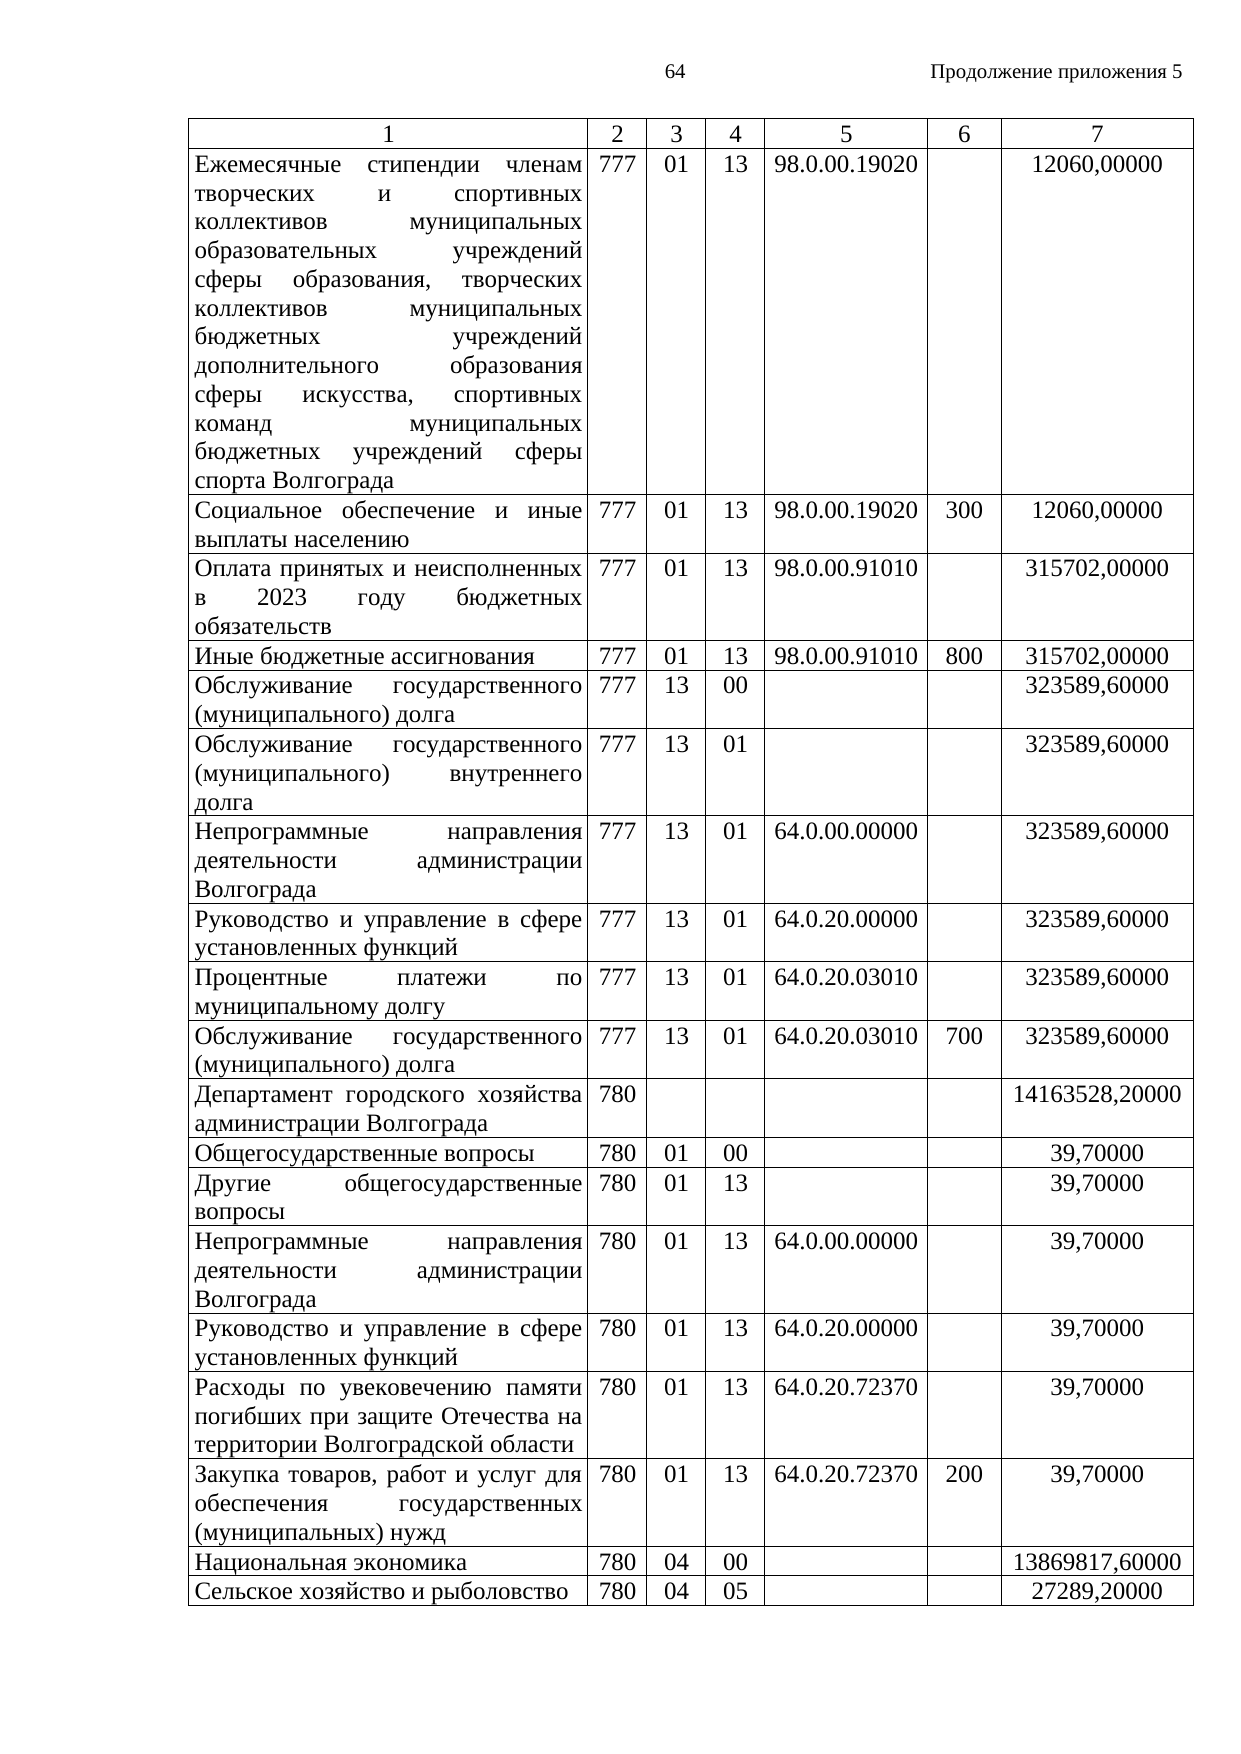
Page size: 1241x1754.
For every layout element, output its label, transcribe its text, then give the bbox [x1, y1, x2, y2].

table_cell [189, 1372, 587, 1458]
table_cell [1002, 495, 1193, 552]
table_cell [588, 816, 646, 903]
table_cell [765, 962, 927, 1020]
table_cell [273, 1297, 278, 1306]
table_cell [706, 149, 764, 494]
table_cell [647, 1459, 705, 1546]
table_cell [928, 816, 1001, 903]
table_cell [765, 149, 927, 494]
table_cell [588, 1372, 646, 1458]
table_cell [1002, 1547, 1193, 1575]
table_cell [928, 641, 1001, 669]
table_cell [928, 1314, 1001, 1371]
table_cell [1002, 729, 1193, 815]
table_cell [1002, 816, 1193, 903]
table_header 5 [765, 119, 927, 148]
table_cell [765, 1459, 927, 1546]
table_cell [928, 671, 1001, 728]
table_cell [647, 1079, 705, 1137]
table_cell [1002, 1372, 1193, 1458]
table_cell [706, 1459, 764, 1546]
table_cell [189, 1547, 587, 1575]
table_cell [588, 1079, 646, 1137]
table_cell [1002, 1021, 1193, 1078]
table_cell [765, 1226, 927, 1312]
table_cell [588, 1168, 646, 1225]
table_header 3 [647, 119, 705, 148]
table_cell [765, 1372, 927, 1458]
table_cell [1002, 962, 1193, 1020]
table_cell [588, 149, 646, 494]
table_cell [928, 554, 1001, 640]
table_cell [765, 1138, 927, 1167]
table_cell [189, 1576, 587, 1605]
table_header 1 [189, 119, 587, 148]
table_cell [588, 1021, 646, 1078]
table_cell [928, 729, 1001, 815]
table_header 4 [706, 119, 764, 148]
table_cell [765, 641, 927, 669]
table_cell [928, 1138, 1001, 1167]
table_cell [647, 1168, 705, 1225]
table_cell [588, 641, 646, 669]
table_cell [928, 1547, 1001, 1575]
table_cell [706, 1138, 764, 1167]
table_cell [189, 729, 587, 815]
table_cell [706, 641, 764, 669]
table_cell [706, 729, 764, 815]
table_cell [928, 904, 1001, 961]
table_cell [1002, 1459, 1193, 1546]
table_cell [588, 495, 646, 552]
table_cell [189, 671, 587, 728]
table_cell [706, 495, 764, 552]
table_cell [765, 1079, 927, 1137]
table_header 7 [1002, 119, 1193, 148]
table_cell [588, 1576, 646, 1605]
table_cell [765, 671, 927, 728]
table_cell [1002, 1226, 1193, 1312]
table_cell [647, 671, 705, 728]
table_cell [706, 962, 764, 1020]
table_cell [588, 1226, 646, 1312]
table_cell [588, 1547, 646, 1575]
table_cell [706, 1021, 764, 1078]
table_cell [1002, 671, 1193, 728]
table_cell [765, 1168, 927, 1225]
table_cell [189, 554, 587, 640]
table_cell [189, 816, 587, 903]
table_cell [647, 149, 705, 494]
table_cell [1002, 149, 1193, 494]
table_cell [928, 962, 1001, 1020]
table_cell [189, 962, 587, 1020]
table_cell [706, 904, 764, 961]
table_header 6 [928, 119, 1001, 148]
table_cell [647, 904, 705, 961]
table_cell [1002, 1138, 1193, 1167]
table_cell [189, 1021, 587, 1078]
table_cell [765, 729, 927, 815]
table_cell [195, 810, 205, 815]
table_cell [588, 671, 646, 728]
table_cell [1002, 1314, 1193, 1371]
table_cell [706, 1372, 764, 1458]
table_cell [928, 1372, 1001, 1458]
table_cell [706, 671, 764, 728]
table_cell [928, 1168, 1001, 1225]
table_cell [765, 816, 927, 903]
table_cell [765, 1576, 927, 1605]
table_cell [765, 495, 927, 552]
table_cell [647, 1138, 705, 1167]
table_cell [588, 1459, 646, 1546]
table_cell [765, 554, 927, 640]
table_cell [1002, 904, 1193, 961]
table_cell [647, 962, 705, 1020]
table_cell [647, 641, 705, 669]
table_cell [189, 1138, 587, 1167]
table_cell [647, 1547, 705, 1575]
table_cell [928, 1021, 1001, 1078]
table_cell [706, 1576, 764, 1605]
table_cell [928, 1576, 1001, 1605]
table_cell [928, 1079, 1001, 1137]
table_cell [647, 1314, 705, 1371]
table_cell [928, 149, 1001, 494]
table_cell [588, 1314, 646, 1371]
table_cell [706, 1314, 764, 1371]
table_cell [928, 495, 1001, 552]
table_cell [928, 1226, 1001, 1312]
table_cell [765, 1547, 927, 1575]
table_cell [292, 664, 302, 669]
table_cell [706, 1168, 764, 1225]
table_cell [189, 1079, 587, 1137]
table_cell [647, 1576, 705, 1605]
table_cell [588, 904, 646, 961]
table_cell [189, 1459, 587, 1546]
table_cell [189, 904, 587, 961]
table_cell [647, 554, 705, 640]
table_header 2 [588, 119, 646, 148]
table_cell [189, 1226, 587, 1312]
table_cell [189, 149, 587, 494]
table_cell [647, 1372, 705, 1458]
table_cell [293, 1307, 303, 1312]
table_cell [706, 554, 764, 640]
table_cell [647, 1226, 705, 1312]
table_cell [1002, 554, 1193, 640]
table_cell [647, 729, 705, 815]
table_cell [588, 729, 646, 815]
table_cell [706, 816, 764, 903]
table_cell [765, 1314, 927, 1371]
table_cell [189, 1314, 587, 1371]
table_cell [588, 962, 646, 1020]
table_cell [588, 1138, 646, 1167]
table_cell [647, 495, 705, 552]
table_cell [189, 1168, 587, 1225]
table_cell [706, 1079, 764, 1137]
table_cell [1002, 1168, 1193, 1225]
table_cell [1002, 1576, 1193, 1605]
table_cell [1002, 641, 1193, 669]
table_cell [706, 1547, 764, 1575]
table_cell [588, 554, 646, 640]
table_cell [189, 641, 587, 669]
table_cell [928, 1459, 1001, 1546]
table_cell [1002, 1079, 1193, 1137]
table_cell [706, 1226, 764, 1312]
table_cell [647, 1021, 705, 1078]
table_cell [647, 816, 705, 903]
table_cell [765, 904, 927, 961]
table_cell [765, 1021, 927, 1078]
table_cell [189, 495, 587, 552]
